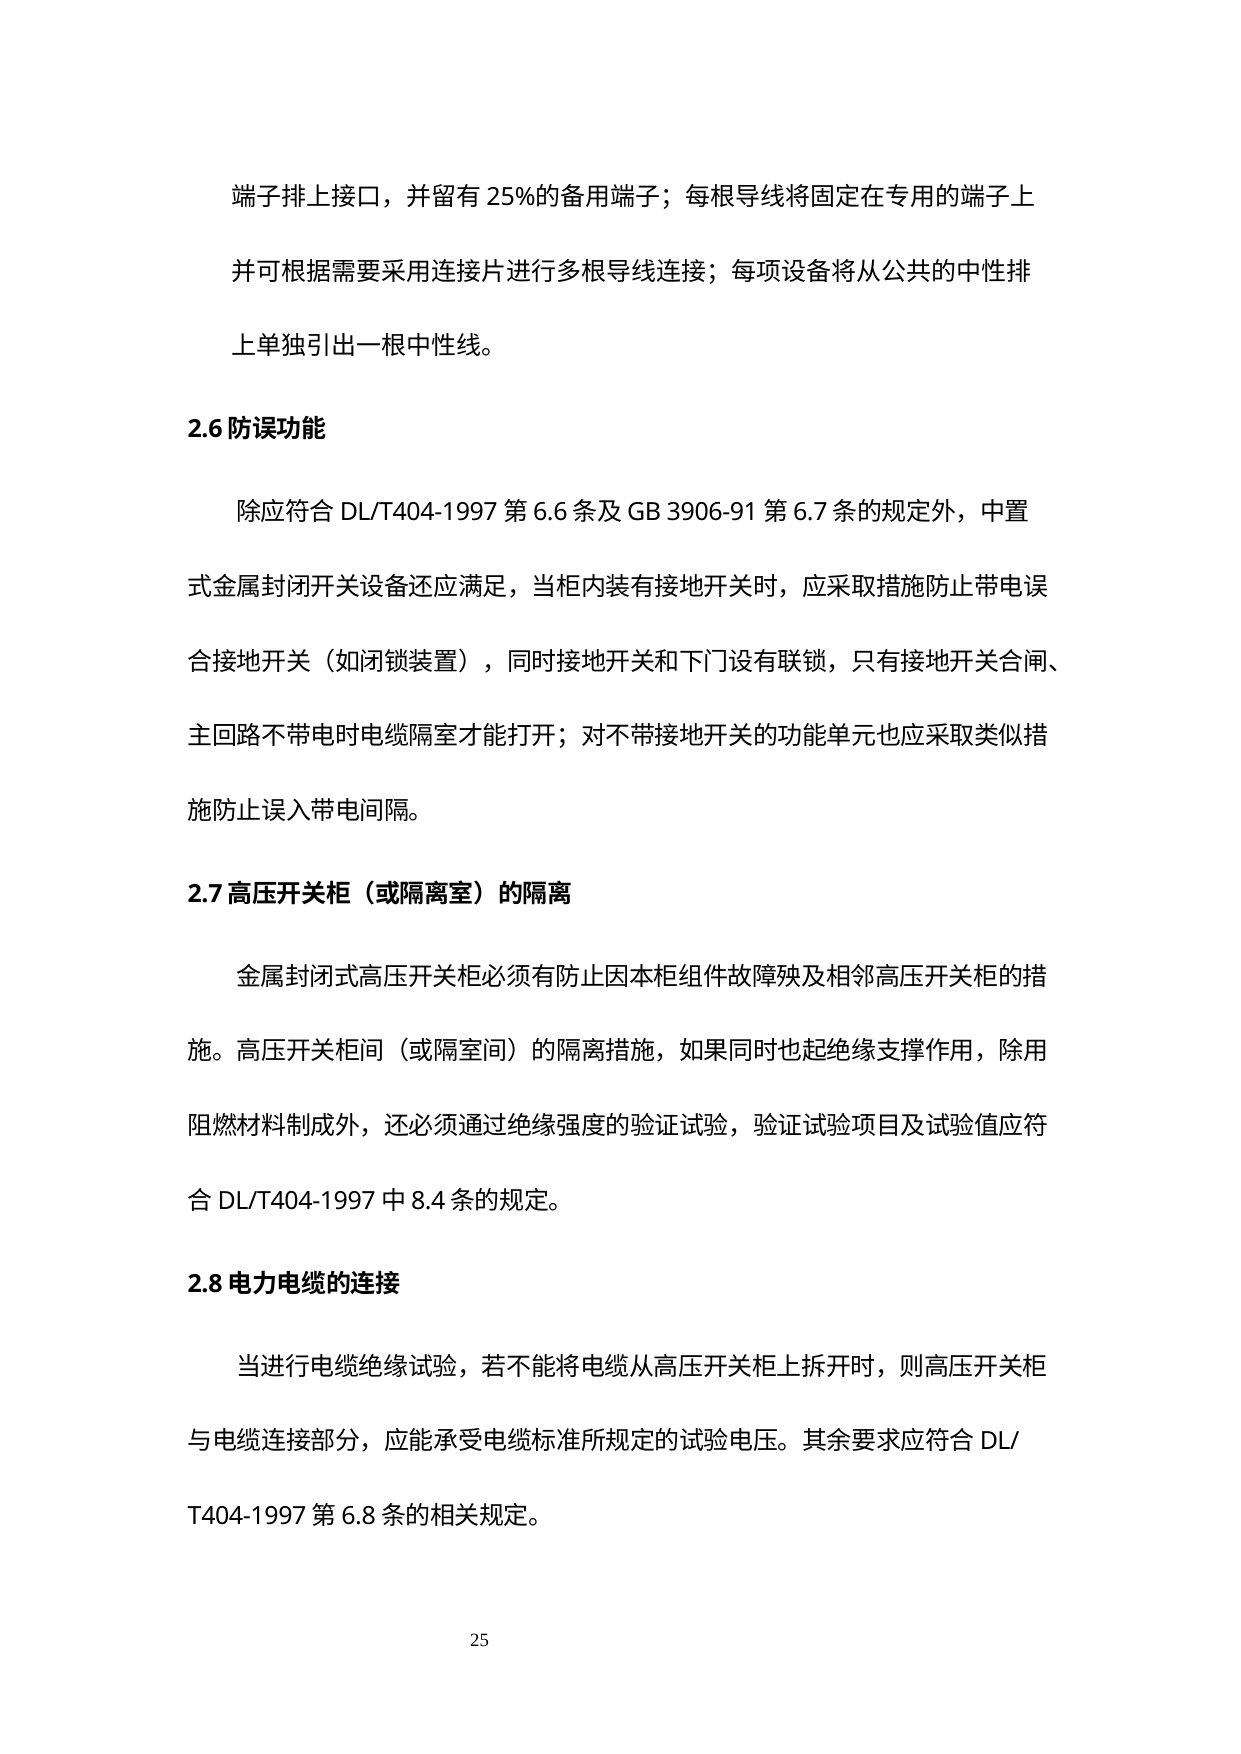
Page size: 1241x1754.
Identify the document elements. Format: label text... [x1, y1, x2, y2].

text 2.8电力电缆的连接 [187, 1249, 1053, 1314]
text 金属封闭式高压开关柜必须有防止因本柜组件故障殃及相邻高压开关柜的措施。高压开关柜间（或隔室间）的隔离措施，如果同时也起绝缘支撑作用，除用阻燃材料制成外，还必须通过绝缘强度的验证试验，验证试验项目及试验值应符合DL/T404-1997中8.4条的规定。 [187, 942, 1053, 1231]
text 2.7高压开关柜（或隔离室）的隔离 [187, 859, 1053, 924]
text 2.6防误功能 [187, 394, 1053, 459]
text 除应符合DL/T404-1997第6.6条及GB 3906-91第6.7条的规定外，中置式金属封闭开关设备还应满足，当柜内装有接地开关时，应采取措施防止带电误合接地开关（如闭锁装置），同时接地开关和下门设有联锁，只有接地开关合闸、主回路不带电时电缆隔室才能打开；对不带接地开关的功能单元也应采取类似措施防止误入带电间隔。 [187, 477, 1053, 841]
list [187, 162, 1053, 376]
text 当进行电缆绝缘试验，若不能将电缆从高压开关柜上拆开时，则高压开关柜与电缆连接部分，应能承受电缆标准所规定的试验电压。其余要求应符合DL/T404-1997第6.8条的相关规定。 [187, 1332, 1053, 1546]
